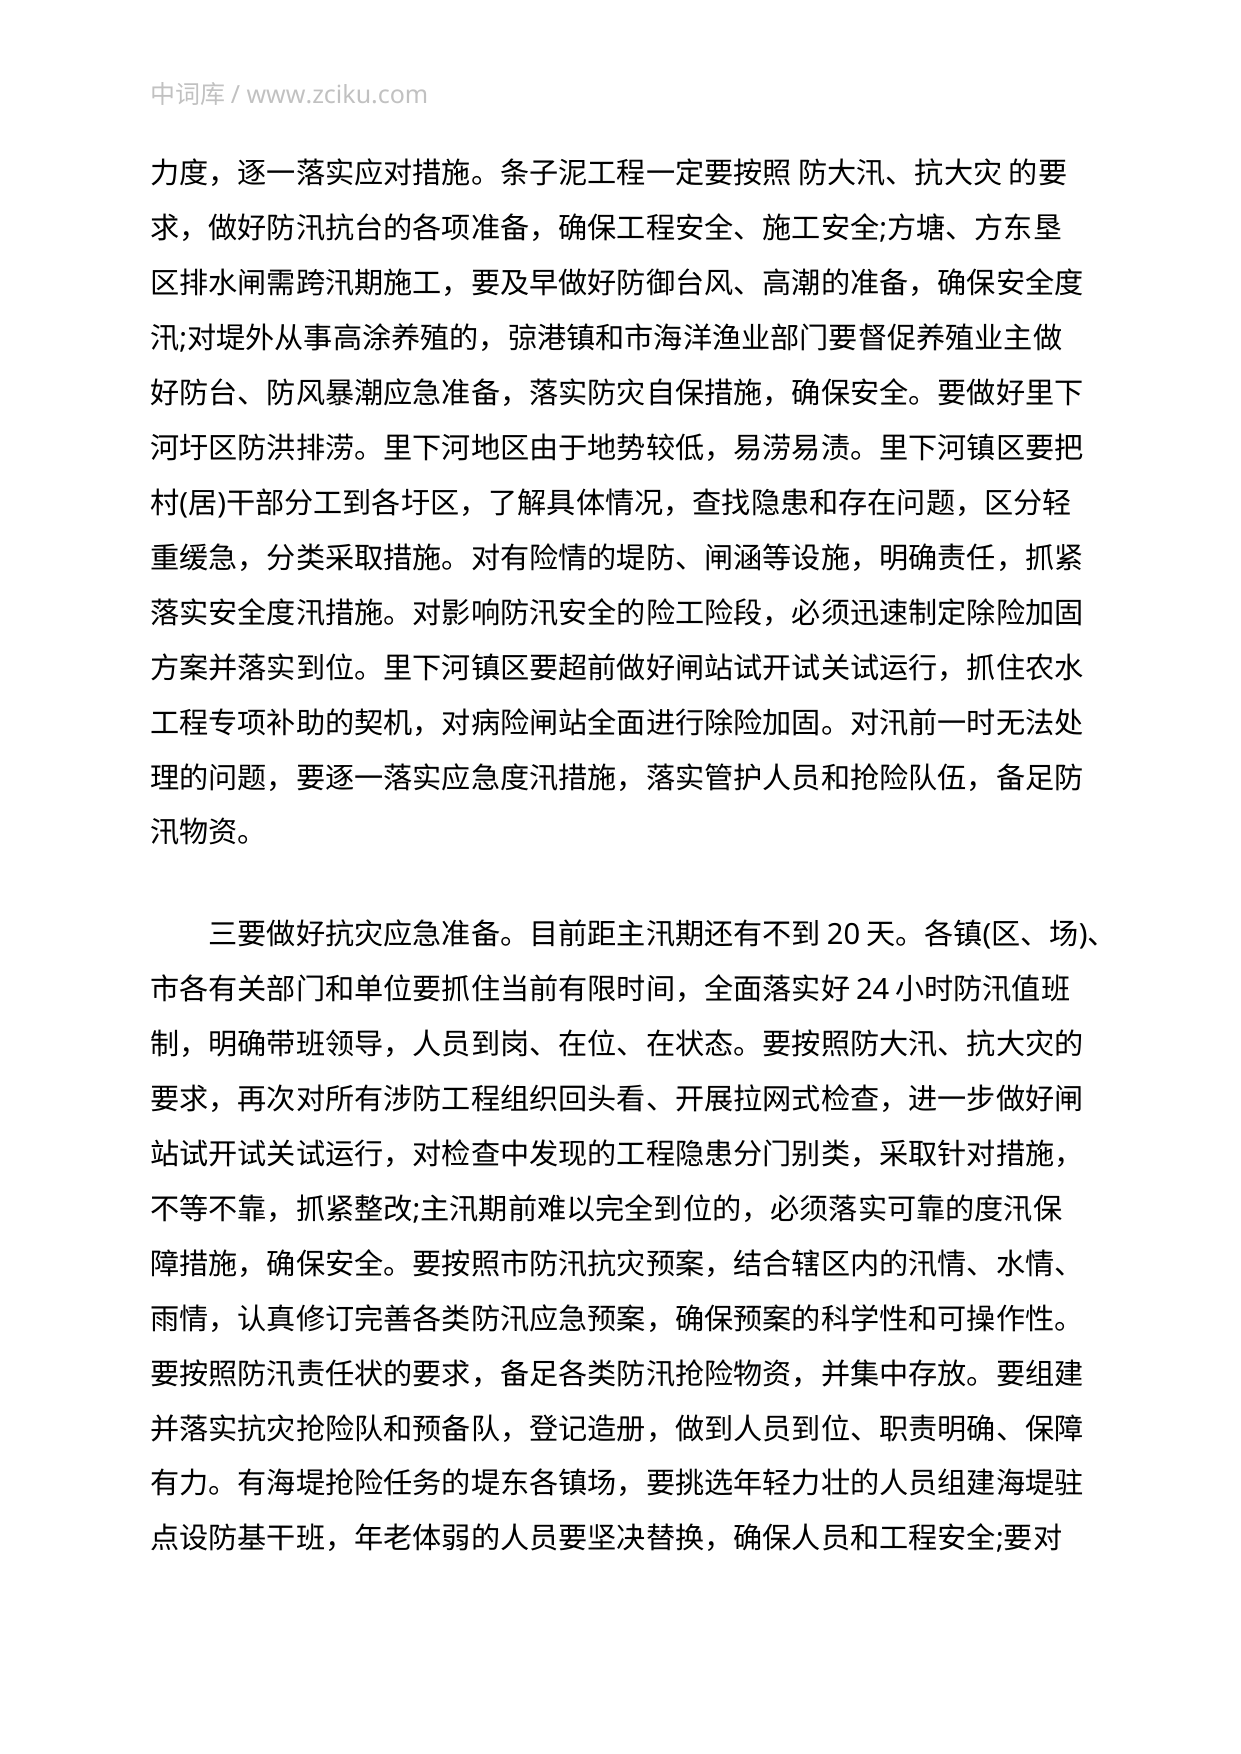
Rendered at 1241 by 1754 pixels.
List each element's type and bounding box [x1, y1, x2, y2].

text [150, 911, 1090, 1557]
text [150, 150, 1090, 851]
